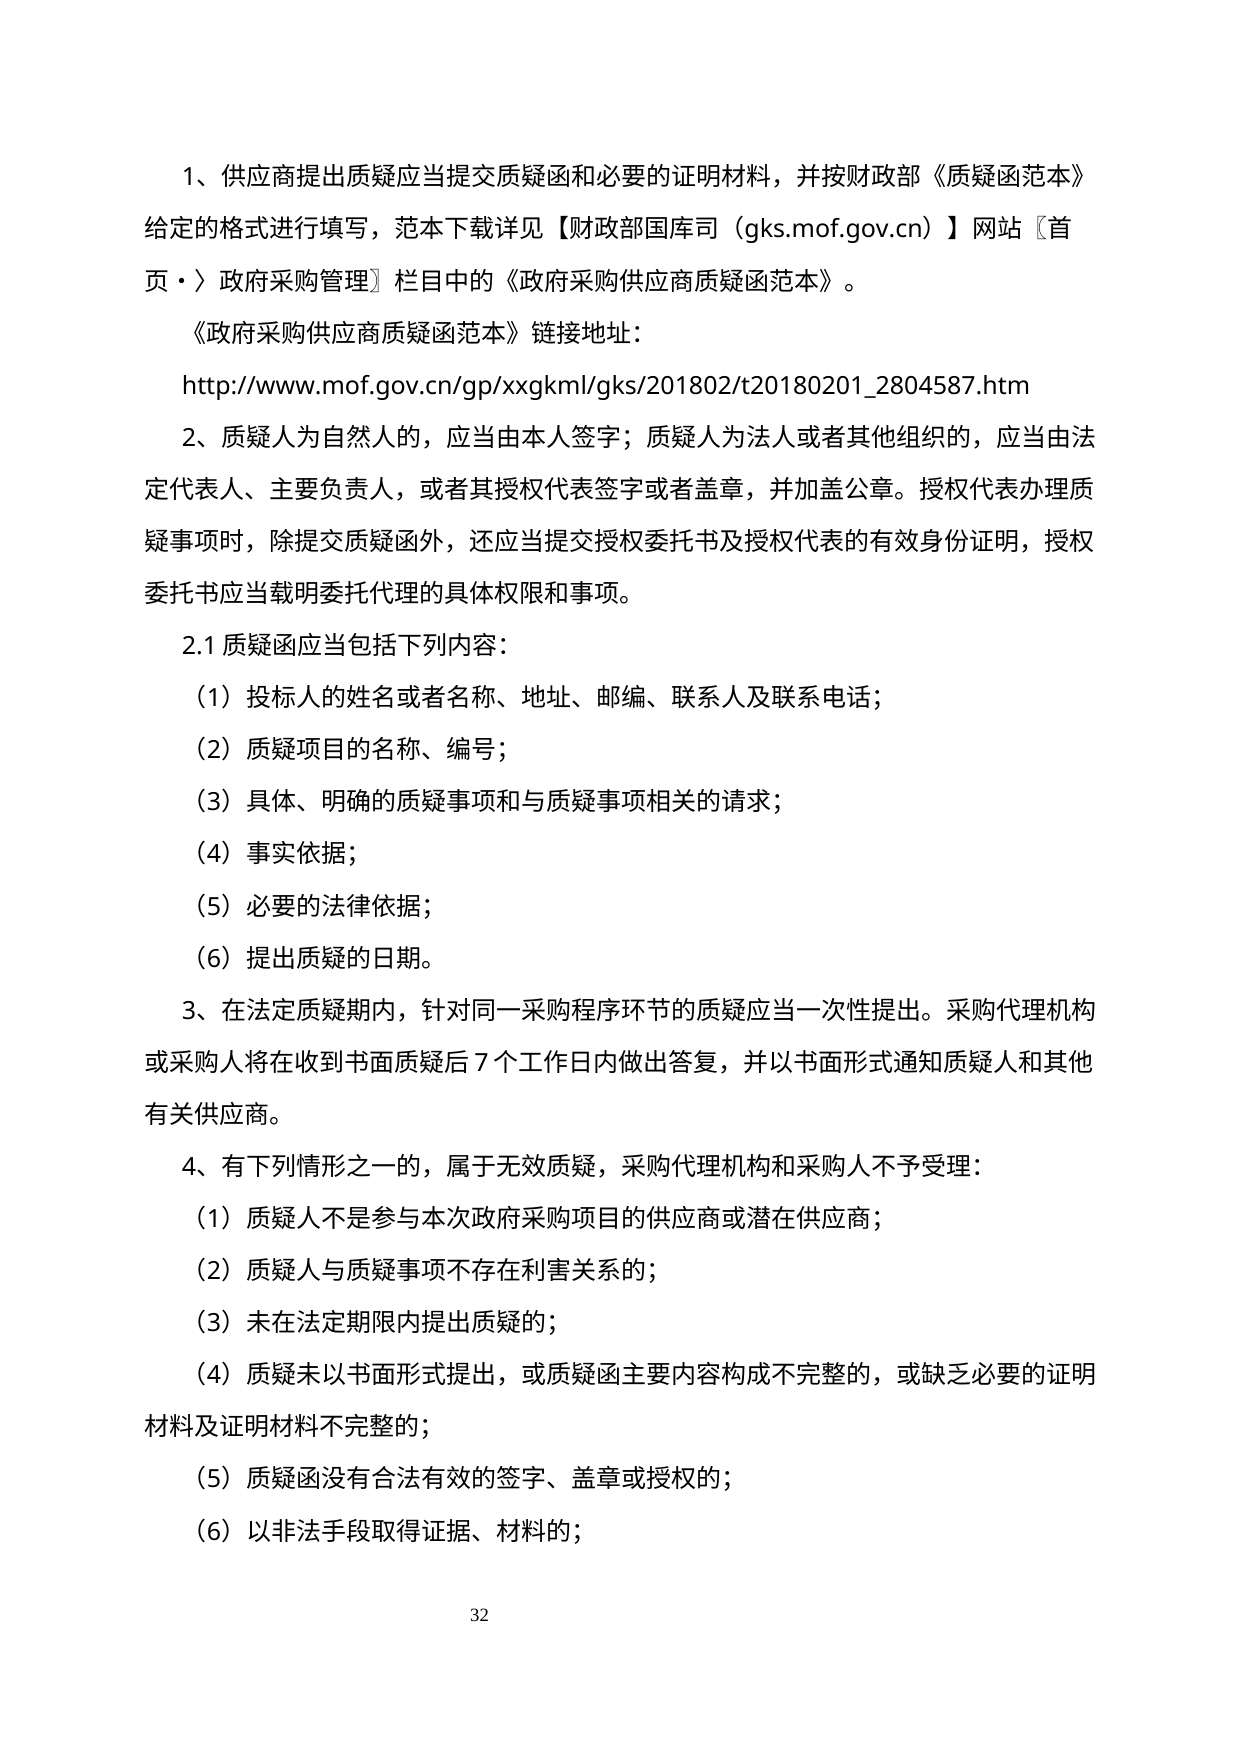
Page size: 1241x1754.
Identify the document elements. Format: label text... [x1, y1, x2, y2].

text （2）质疑项目的名称、编号； [144, 717, 1096, 769]
text （1）质疑人不是参与本次政府采购项目的供应商或潜在供应商； [144, 1186, 1096, 1238]
text （4）质疑未以书面形式提出，或质疑函主要内容构成不完整的，或缺乏必要的证明材料及证明材料不完整的； [144, 1342, 1096, 1446]
text 2.1质疑函应当包括下列内容： [144, 613, 1096, 665]
text （6）以非法手段取得证据、材料的； [144, 1498, 1096, 1550]
text 《政府采购供应商质疑函范本》链接地址： [144, 300, 1096, 352]
text 3、在法定质疑期内，针对同一采购程序环节的质疑应当一次性提出。采购代理机构或采购人将在收到书面质疑后7个工作日内做出答复，并以书面形式通知质疑人和其他有关供应商。 [144, 977, 1096, 1134]
text （6）提出质疑的日期。 [144, 925, 1096, 977]
text （3）具体、明确的质疑事项和与质疑事项相关的请求； [144, 769, 1096, 821]
text 4、有下列情形之一的，属于无效质疑，采购代理机构和采购人不予受理： [144, 1134, 1096, 1186]
text http://www.mof.gov.cn/gp/xxgkml/gks/201802/t20180201_2804587.htm [144, 352, 1096, 404]
text （2）质疑人与质疑事项不存在利害关系的； [144, 1238, 1096, 1290]
text 2、质疑人为自然人的，应当由本人签字；质疑人为法人或者其他组织的，应当由法定代表人、主要负责人，或者其授权代表签字或者盖章，并加盖公章。授权代表办理质疑事项时，除提交质疑函外，还应当提交授权委托书及授权代表的有效身份证明，授权委托书应当载明委托代理的具体权限和事项。 [144, 404, 1096, 613]
text （5）质疑函没有合法有效的签字、盖章或授权的； [144, 1446, 1096, 1498]
text （4）事实依据； [144, 821, 1096, 873]
text （3）未在法定期限内提出质疑的； [144, 1290, 1096, 1342]
text （5）必要的法律依据； [144, 873, 1096, 925]
text 1、供应商提出质疑应当提交质疑函和必要的证明材料，并按财政部《质疑函范本》给定的格式进行填写，范本下载详见【财政部国库司（gks.mof.gov.cn）】网站〖首页•〉政府采购管理〗栏目中的《政府采购供应商质疑函范本》。 [144, 144, 1096, 300]
text （1）投标人的姓名或者名称、地址、邮编、联系人及联系电话； [144, 665, 1096, 717]
